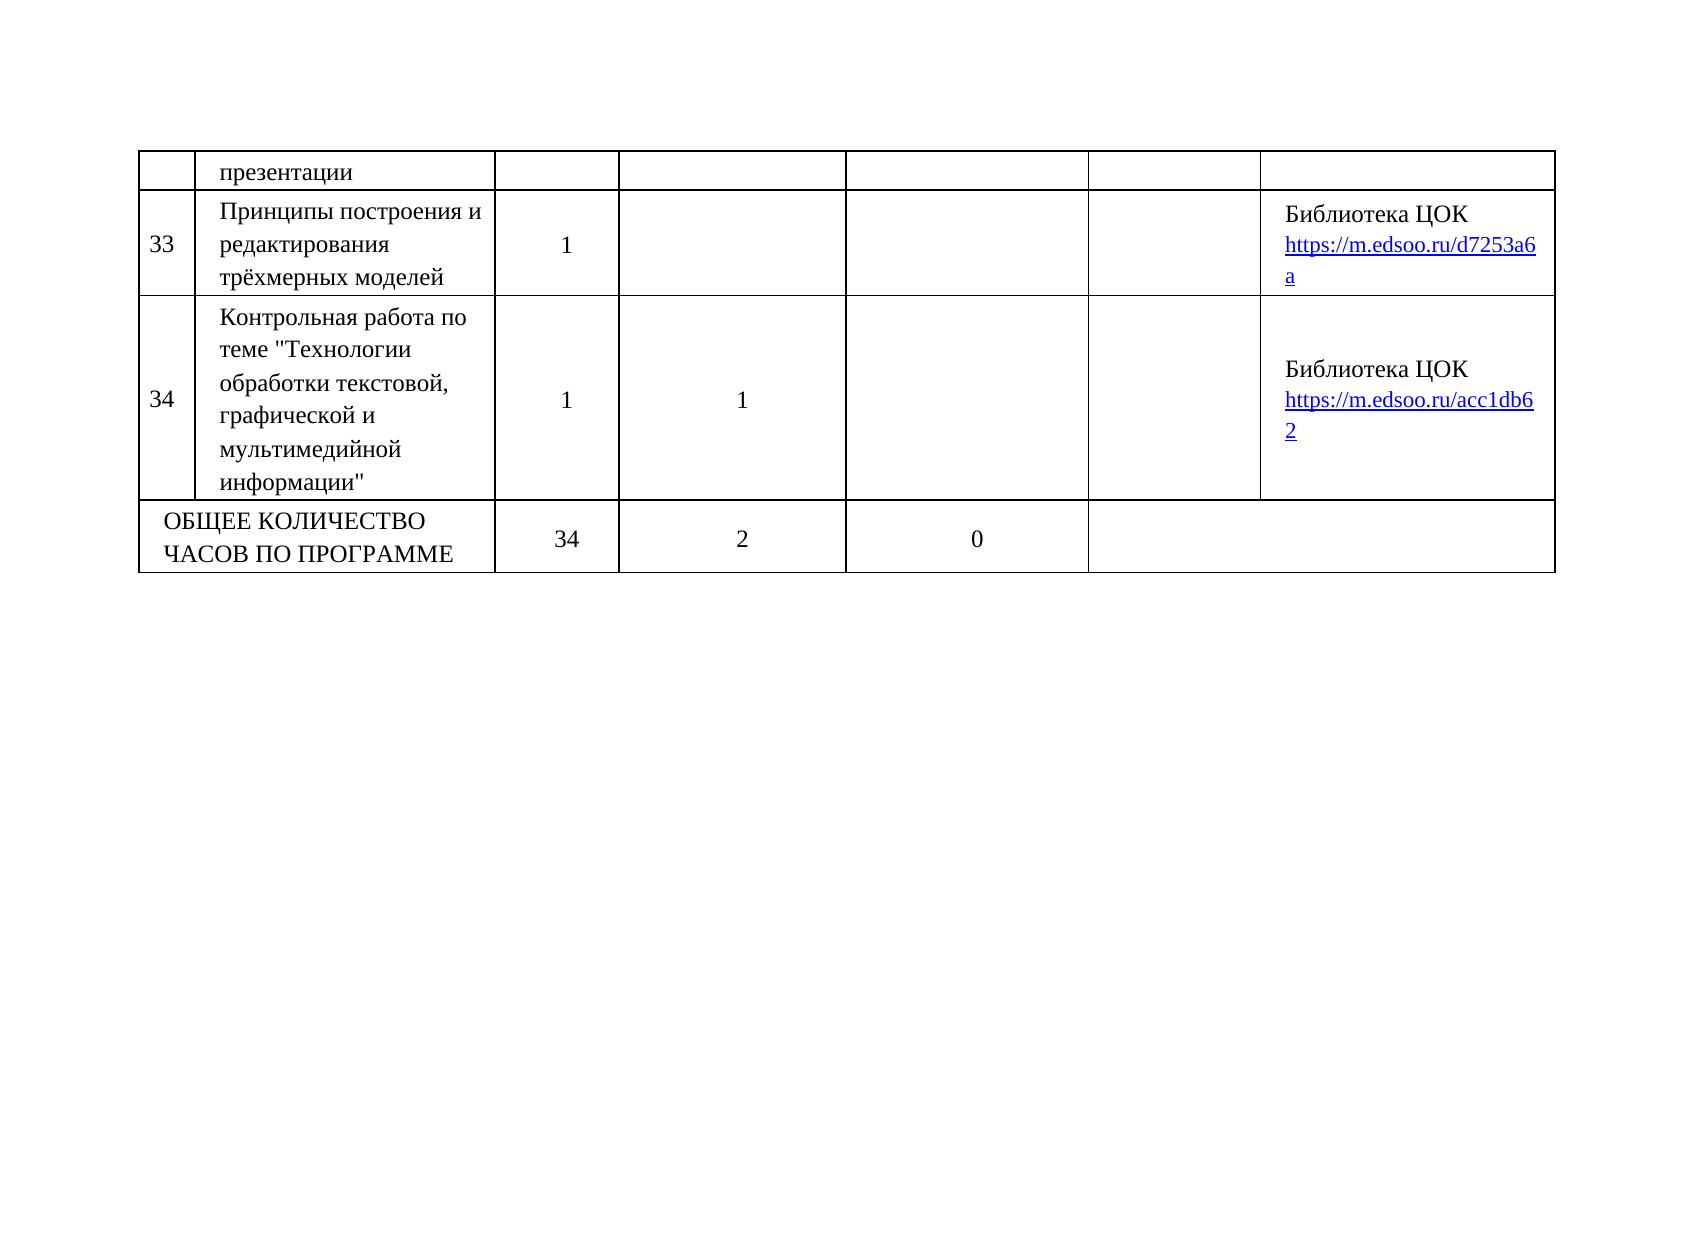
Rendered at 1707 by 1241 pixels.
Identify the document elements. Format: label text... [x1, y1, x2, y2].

table_cell [1089, 296, 1260, 499]
table_cell 0 [847, 501, 1088, 572]
table_cell Библиотека ЦОК https://m.edsoo.ru/d7253a6a [1261, 191, 1554, 295]
table_cell 33 [140, 191, 194, 295]
table_cell 32 [140, 152, 194, 189]
table_cell [1089, 501, 1554, 572]
table_cell Библиотека ЦОК https://m.edsoo.ru/acc1db62 [1261, 296, 1554, 499]
table_cell 1 [620, 296, 845, 499]
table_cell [1261, 152, 1554, 189]
table_cell Принципы построения и редактирования трёхмерных моделей [196, 191, 494, 295]
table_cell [196, 152, 494, 189]
table_cell [620, 152, 845, 189]
table_cell 2 [620, 501, 845, 572]
table_cell [847, 152, 1088, 189]
table_cell [620, 191, 845, 295]
table_cell 34 [496, 501, 618, 572]
table_cell ОБЩЕЕ КОЛИЧЕСТВО ЧАСОВ ПО ПРОГРАММЕ [140, 501, 494, 572]
table_cell Контрольная работа по теме "Технологии обработки текстовой, графической и мультимедийной информации" [196, 296, 494, 499]
table_cell [1089, 191, 1260, 295]
table_cell [1089, 152, 1260, 189]
table_cell 1 [496, 296, 618, 499]
table_cell 34 [140, 296, 194, 499]
table_cell 1 [496, 152, 618, 189]
table_cell 1 [496, 191, 618, 295]
table_cell [847, 296, 1088, 499]
table_cell [847, 191, 1088, 295]
